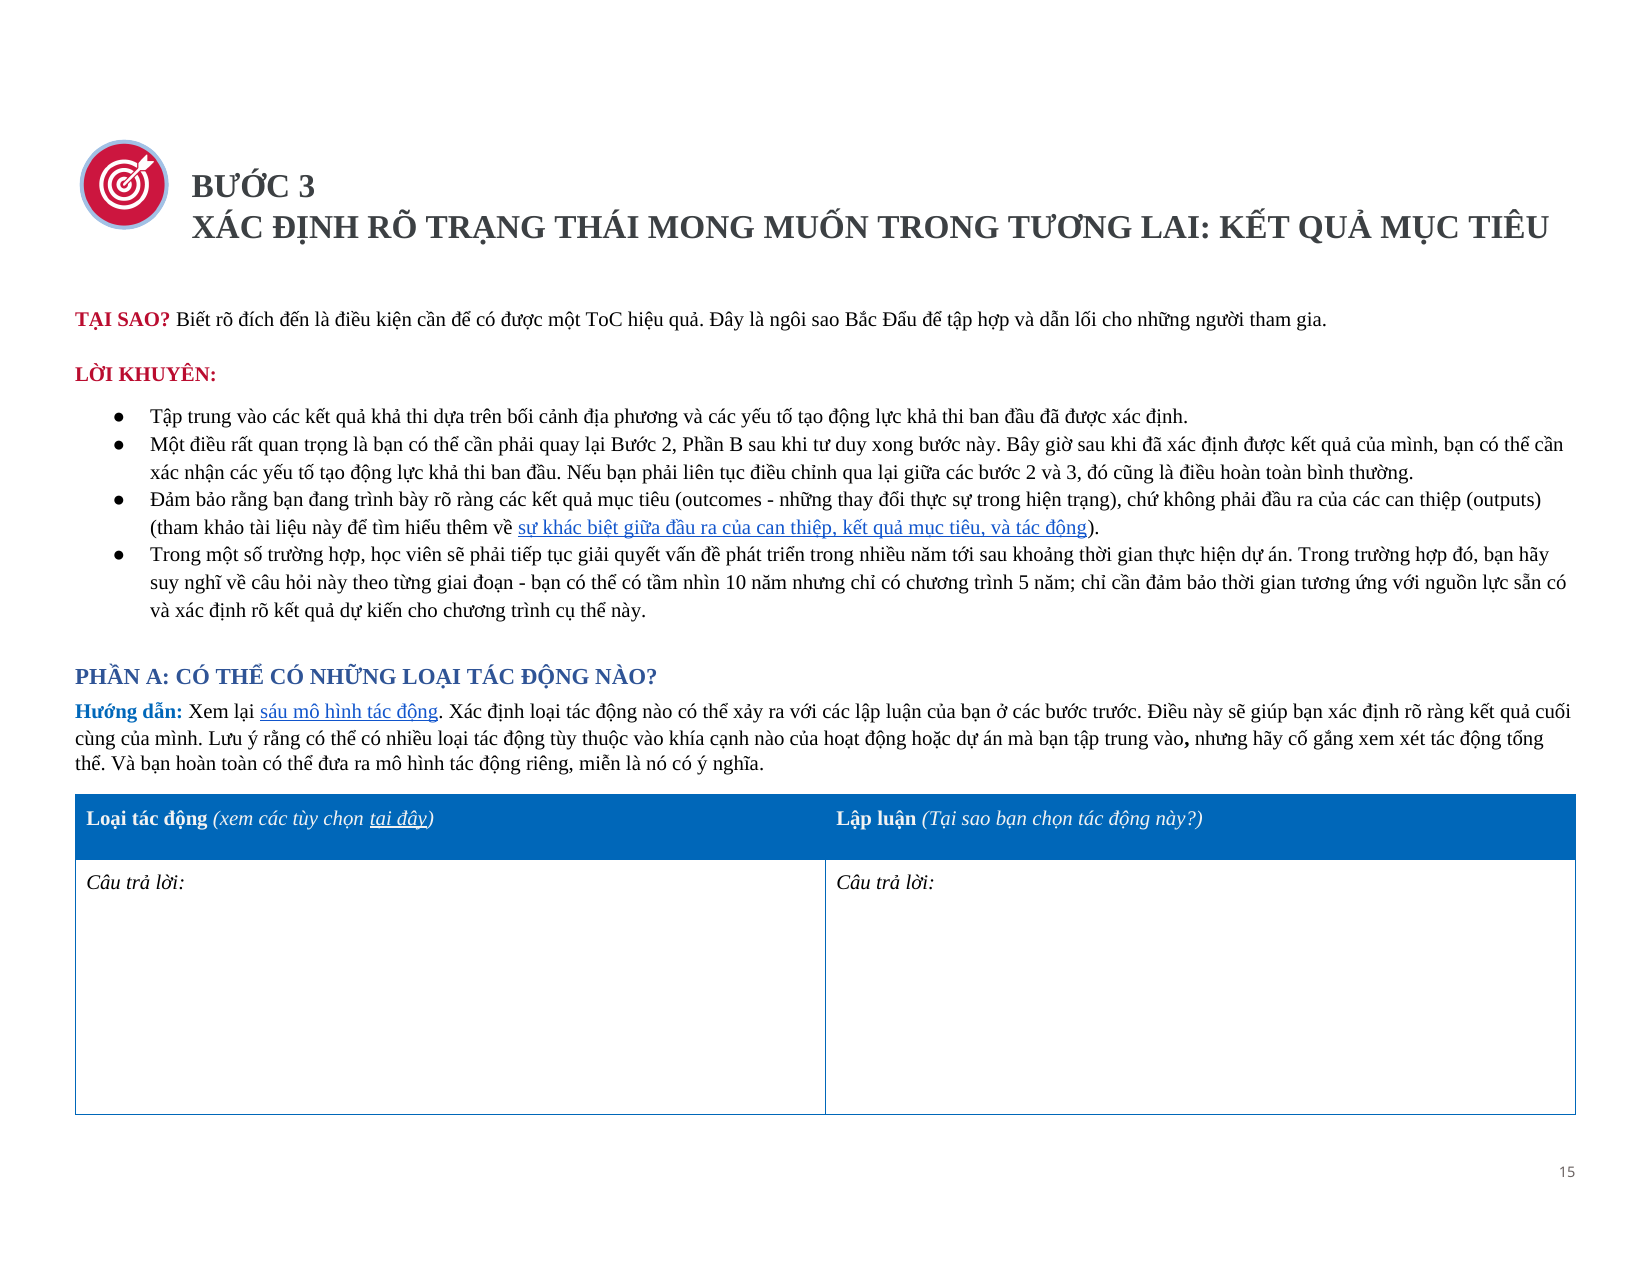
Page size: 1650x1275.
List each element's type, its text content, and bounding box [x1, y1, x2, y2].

subtitle BƯỚC 3 XÁC ĐỊNH RÕ TRẠNG THÁI MONG MUỐN TRONG TƯƠNG LAI: KẾT QUẢ MỤC TIÊU [75, 166, 1575, 246]
table_header Loại tác động (xem các tùy chọn tại đây) [76, 795, 825, 859]
list Trong một số trường hợp, học viên sẽ phải tiếp tục giải quyết vấn đề phát triển trong nhiều năm tới sau khoảng thời gian thực hiện dự án. Trong trường hợp đó, bạn hãy suy nghĩ về câu hỏi này theo từng giai đoạn - bạn có thể có tầm nhìn 10 năm nhưng chỉ có chương trình 5 năm; chỉ cần đảm bảo thời gian tương ứng với nguồn lực sẵn có và xác định rõ kết quả dự kiến cho chương trình cụ thể này. [112, 542, 1575, 622]
table_header Lập luận (Tại sao bạn chọn tác động này?) [826, 795, 1575, 859]
picture [75, 135, 173, 234]
text Hướng dẫn: Xem lại sáu mô hình tác động. Xác định loại tác động nào có thể xảy ra với các lập luận của bạn ở các bước trước. Điều này sẽ giúp bạn xác định rõ ràng kết quả cuối cùng của mình. Lưu ý rằng có thể có nhiều loại tác động tùy thuộc vào khía cạnh nào của hoạt động hoặc dự án mà bạn tập trung vào, nhưng hãy cố gắng xem xét tác động tổng thể. Và bạn hoàn toàn có thể đưa ra mô hình tác động riêng, miễn là nó có ý nghĩa. [75, 699, 1575, 775]
list Đảm bảo rằng bạn đang trình bày rõ ràng các kết quả mục tiêu (outcomes - những thay đổi thực sự trong hiện trạng), chứ không phải đầu ra của các can thiệp (outputs) (tham khảo tài liệu này để tìm hiểu thêm về sự khác biệt giữa đầu ra của can thiệp, kết quả mục tiêu, và tác động). [112, 487, 1575, 539]
text TẠI SAO? Biết rõ đích đến là điều kiện cần để có được một ToC hiệu quả. Đây là ngôi sao Bắc Đẩu để tập hợp và dẫn lối cho những người tham gia. [75, 277, 1575, 331]
list Một điều rất quan trọng là bạn có thể cần phải quay lại Bước 2, Phần B sau khi tư duy xong bước này. Bây giờ sau khi đã xác định được kết quả của mình, bạn có thể cần xác nhận các yếu tố tạo động lực khả thi ban đầu. Nếu bạn phải liên tục điều chỉnh qua lại giữa các bước 2 và 3, đó cũng là điều hoàn toàn bình thường. [112, 432, 1575, 484]
table_cell Câu trả lời: [76, 860, 825, 1114]
subtitle PHẦN A: CÓ THỂ CÓ NHỮNG LOẠI TÁC ĐỘNG NÀO? [75, 663, 1575, 689]
table_cell Câu trả lời: [826, 860, 1575, 1114]
list Tập trung vào các kết quả khả thi dựa trên bối cảnh địa phương và các yếu tố tạo động lực khả thi ban đầu đã được xác định. [112, 404, 1575, 428]
text LỜI KHUYÊN: [75, 362, 1575, 386]
